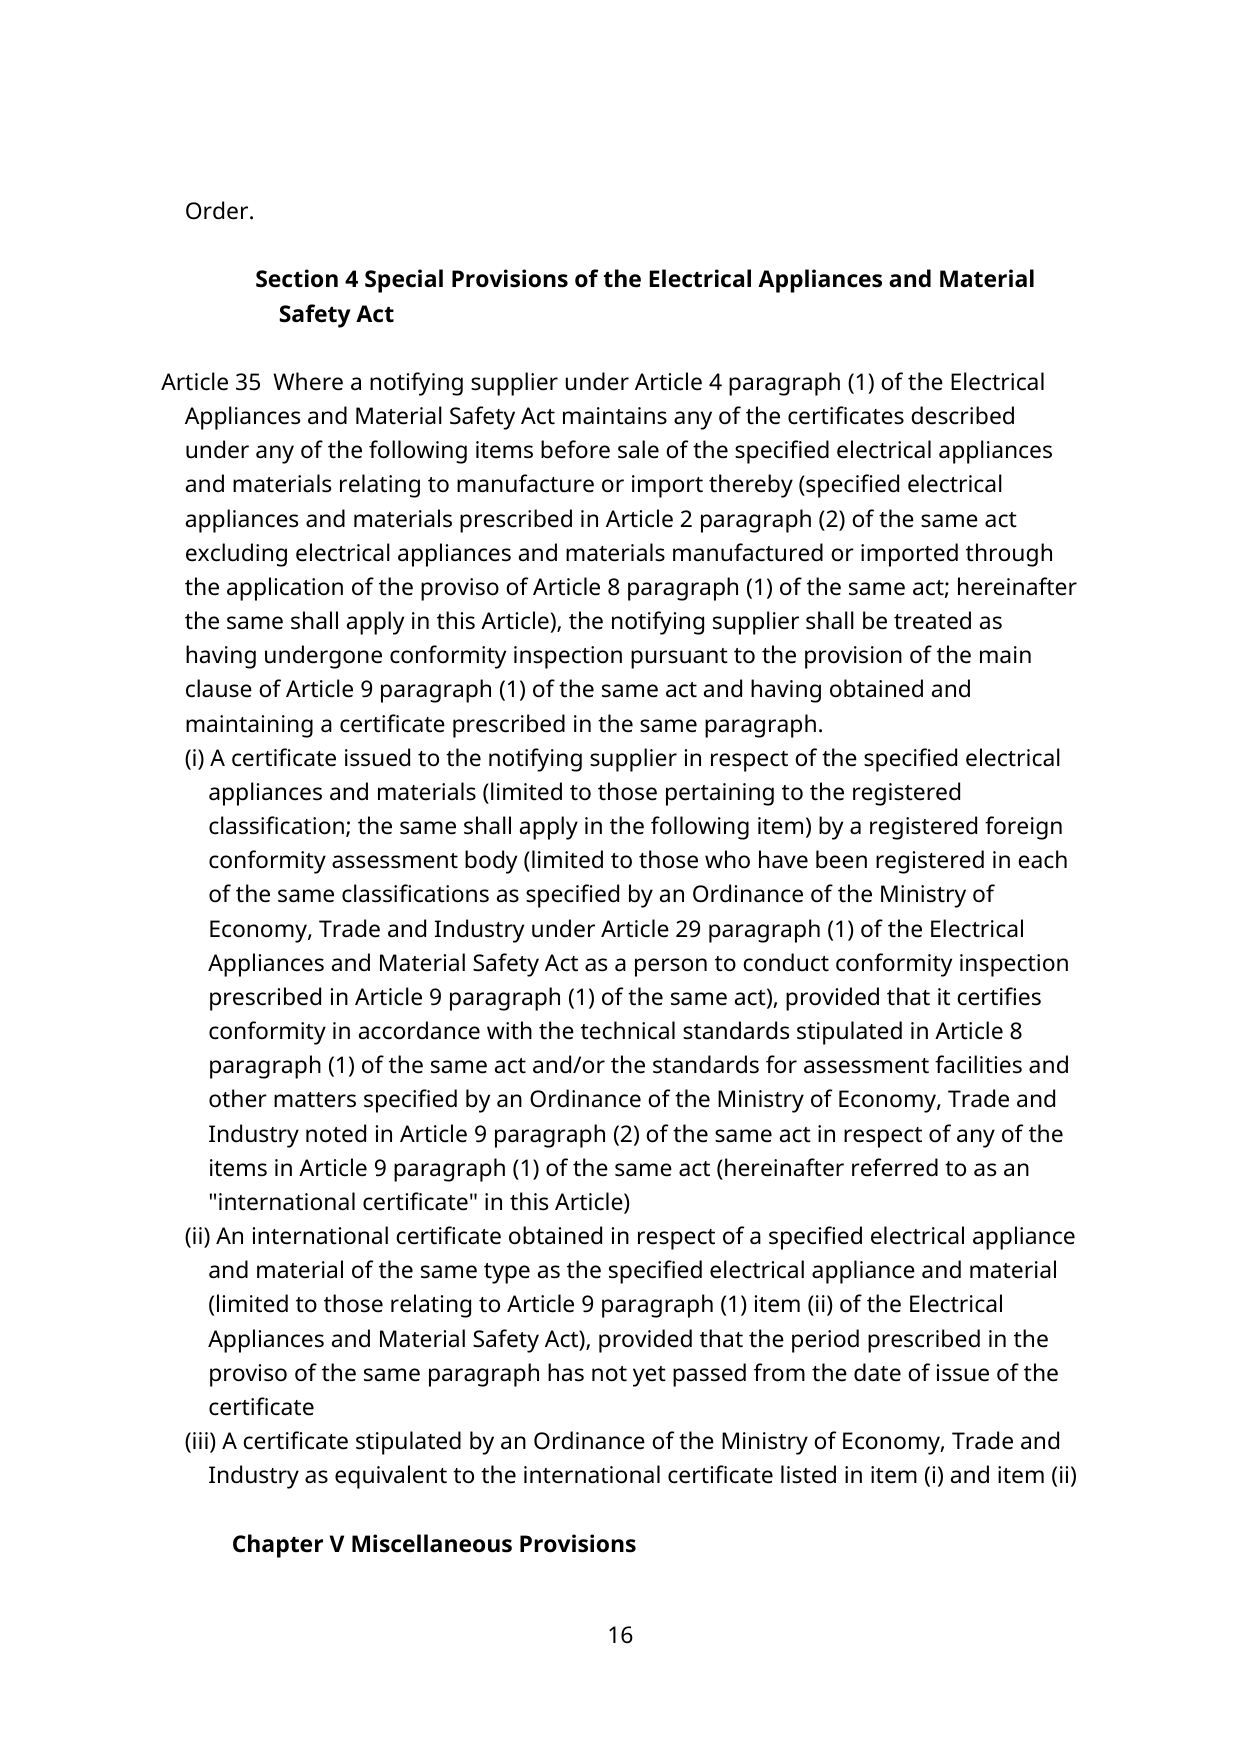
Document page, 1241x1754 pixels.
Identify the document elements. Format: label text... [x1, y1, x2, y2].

text Article 35 Where a notifying supplier under Article 4 paragraph (1) of the Electrical Appliances and Material Safety Act maintains any of the certificates described under any of the following items before sale of the specified electrical appliances and materials relating to manufacture or import thereby (specified electrical appliances and materials prescribed in Article 2 paragraph (2) of the same act excluding electrical appliances and materials manufactured or imported through the application of the proviso of Article 8 paragraph (1) of the same act; hereinafter the same shall apply in this Article), the notifying supplier shall be treated as having undergone conformity inspection pursuant to the provision of the main clause of Article 9 paragraph (1) of the same act and having obtained and maintaining a certificate prescribed in the same paragraph. [161, 364, 1079, 740]
text (iii) A certificate stipulated by an Ordinance of the Ministry of Economy, Trade and Industry as equivalent to the international certificate listed in item (i) and item (ii) [184, 1424, 1079, 1492]
text (ii) An international certificate obtained in respect of a specified electrical appliance and material of the same type as the specified electrical appliance and material (limited to those relating to Article 9 paragraph (1) item (ii) of the Electrical Appliances and Material Safety Act), provided that the period prescribed in the proviso of the same paragraph has not yet passed from the date of issue of the certificate [184, 1219, 1079, 1424]
text Section 4 Special Provisions of the Electrical Appliances and Material Safety Act [253, 262, 1079, 330]
text (i) A certificate issued to the notifying supplier in respect of the specified electrical appliances and materials (limited to those pertaining to the registered classification; the same shall apply in the following item) by a registered foreign conformity assessment body (limited to those who have been registered in each of the same classifications as specified by an Ordinance of the Ministry of Economy, Trade and Industry under Article 29 paragraph (1) of the Electrical Appliances and Material Safety Act as a person to conduct conformity inspection prescribed in Article 9 paragraph (1) of the same act), provided that it certifies conformity in accordance with the technical standards stipulated in Article 8 paragraph (1) of the same act and/or the standards for assessment facilities and other matters specified by an Ordinance of the Ministry of Economy, Trade and Industry noted in Article 9 paragraph (2) of the same act in respect of any of the items in Article 9 paragraph (1) of the same act (hereinafter referred to as an "international certificate" in this Article) [184, 740, 1079, 1219]
text Chapter V Miscellaneous Provisions [230, 1526, 1079, 1560]
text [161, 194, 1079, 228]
